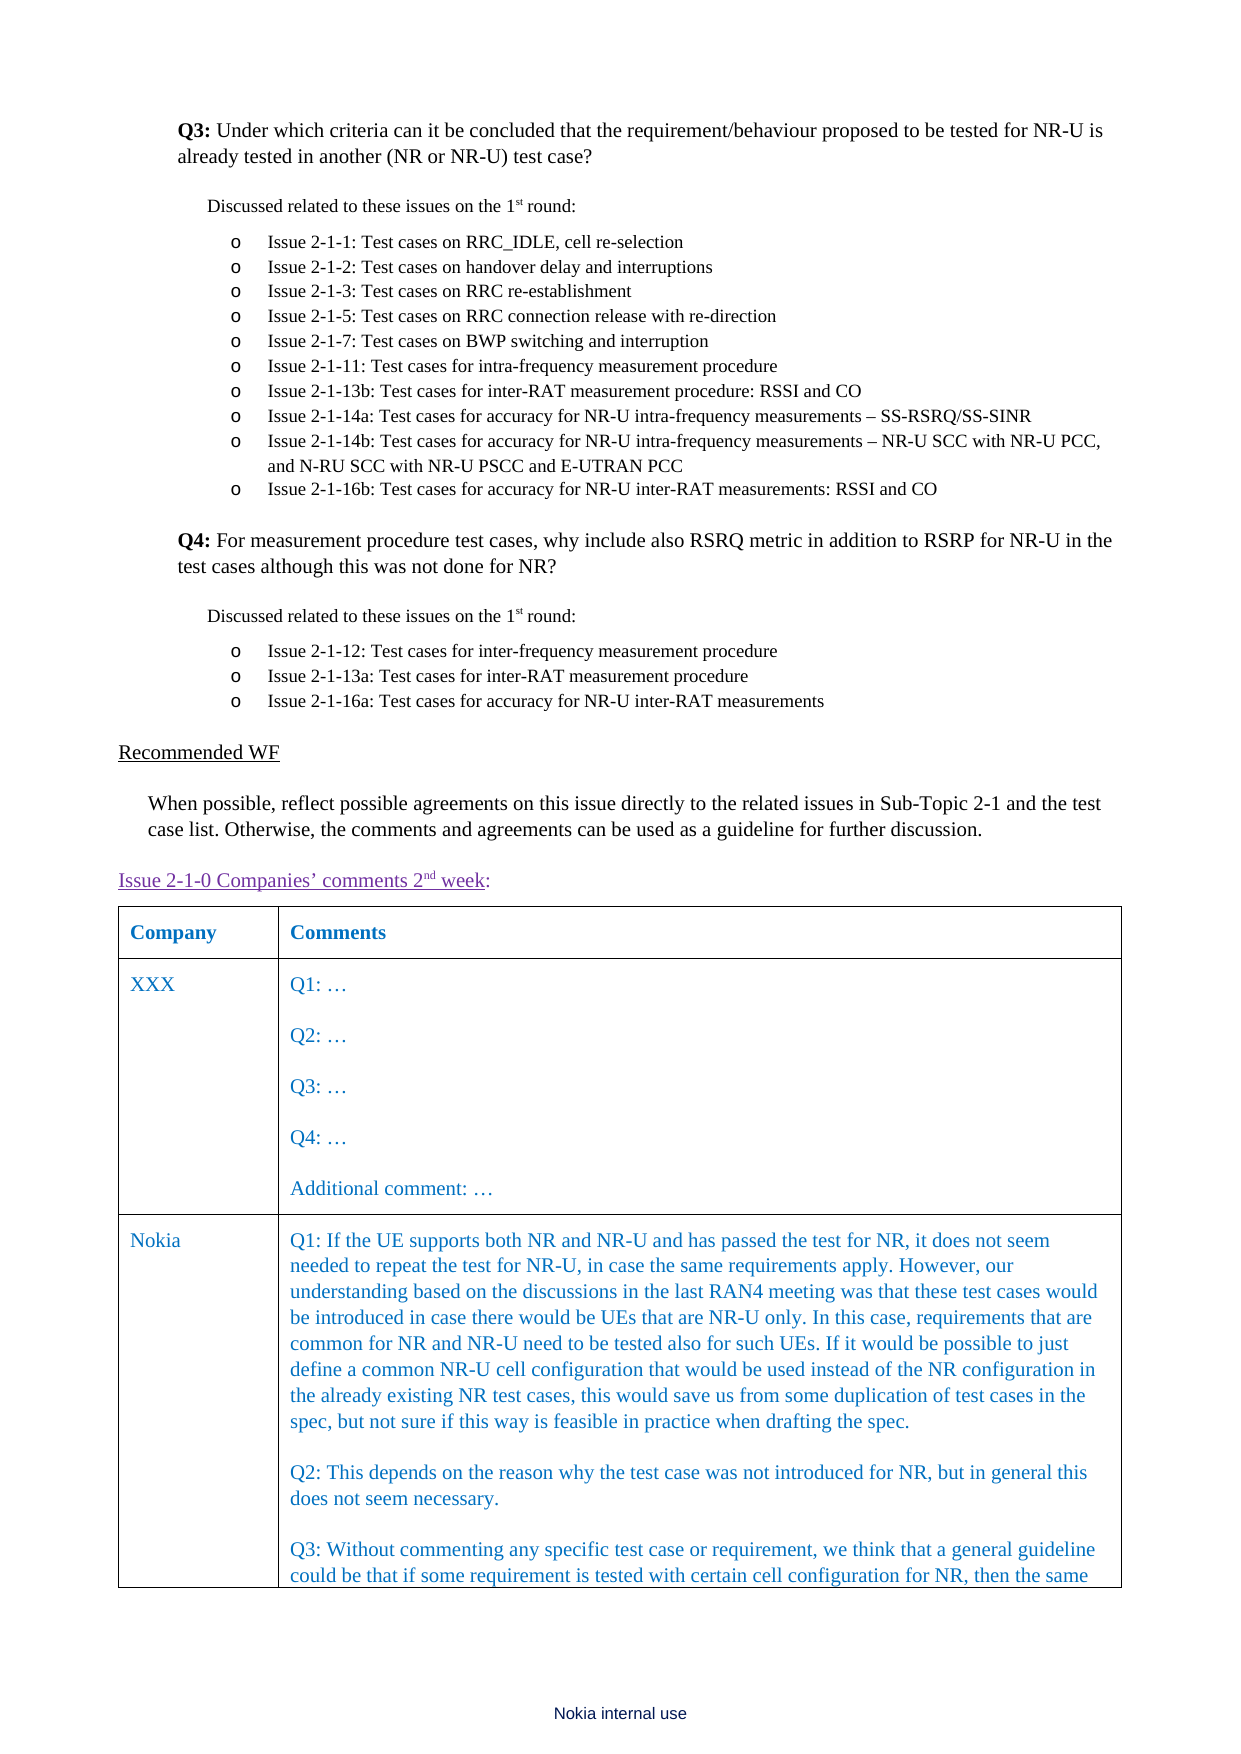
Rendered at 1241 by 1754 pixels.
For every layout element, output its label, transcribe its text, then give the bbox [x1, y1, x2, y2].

text Recommended WF [118, 740, 1122, 764]
list Issue 2-1-13a: Test cases for inter-RAT measurement procedure [230, 665, 1122, 688]
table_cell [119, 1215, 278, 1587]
list Issue 2-1-16b: Test cases for accuracy for NR-U inter-RAT measurements: RSSI and CO [230, 478, 1122, 501]
text Discussed related to these issues on the 1st round: [177, 604, 1122, 626]
list Issue 2-1-14a: Test cases for accuracy for NR-U intra-frequency measurements – SS-RSRQ/SS-SINR [230, 405, 1122, 428]
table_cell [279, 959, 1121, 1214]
list Issue 2-1-11: Test cases for intra-frequency measurement procedure [230, 355, 1122, 378]
list Issue 2-1-3: Test cases on RRC re-establishment [230, 280, 1122, 303]
text Q3: Under which criteria can it be concluded that the requirement/behaviour proposed to be tested for NR-U is already tested in another (NR or NR-U) test case? [177, 118, 1122, 168]
list Issue 2-1-2: Test cases on handover delay and interruptions [230, 256, 1122, 279]
list Issue 2-1-5: Test cases on RRC connection release with re-direction [230, 305, 1122, 328]
text Q4: For measurement procedure test cases, why include also RSRQ metric in addition to RSRP for NR-U in the test cases although this was not done for NR? [177, 528, 1122, 578]
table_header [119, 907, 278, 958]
list Issue 2-1-12: Test cases for inter-frequency measurement procedure [230, 640, 1122, 663]
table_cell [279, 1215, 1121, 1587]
list Issue 2-1-16a: Test cases for accuracy for NR-U inter-RAT measurements [230, 690, 1122, 713]
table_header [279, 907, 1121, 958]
text When possible, reflect possible agreements on this issue directly to the related issues in Sub-Topic 2-1 and the test case list. Otherwise, the comments and agreements can be used as a guideline for further discussion. [148, 791, 1122, 841]
list Issue 2-1-7: Test cases on BWP switching and interruption [230, 330, 1122, 353]
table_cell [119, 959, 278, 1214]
text Discussed related to these issues on the 1st round: [177, 195, 1122, 216]
text Issue 2-1-0 Companies’ comments 2nd week: [118, 868, 1122, 892]
list Issue 2-1-1: Test cases on RRC_IDLE, cell re-selection [230, 231, 1122, 254]
list Issue 2-1-14b: Test cases for accuracy for NR-U intra-frequency measurements – NR-U SCC with NR-U PCC, and N-RU SCC with NR-U PSCC and E-UTRAN PCC [230, 430, 1122, 476]
list Issue 2-1-13b: Test cases for inter-RAT measurement procedure: RSSI and CO [230, 380, 1122, 403]
